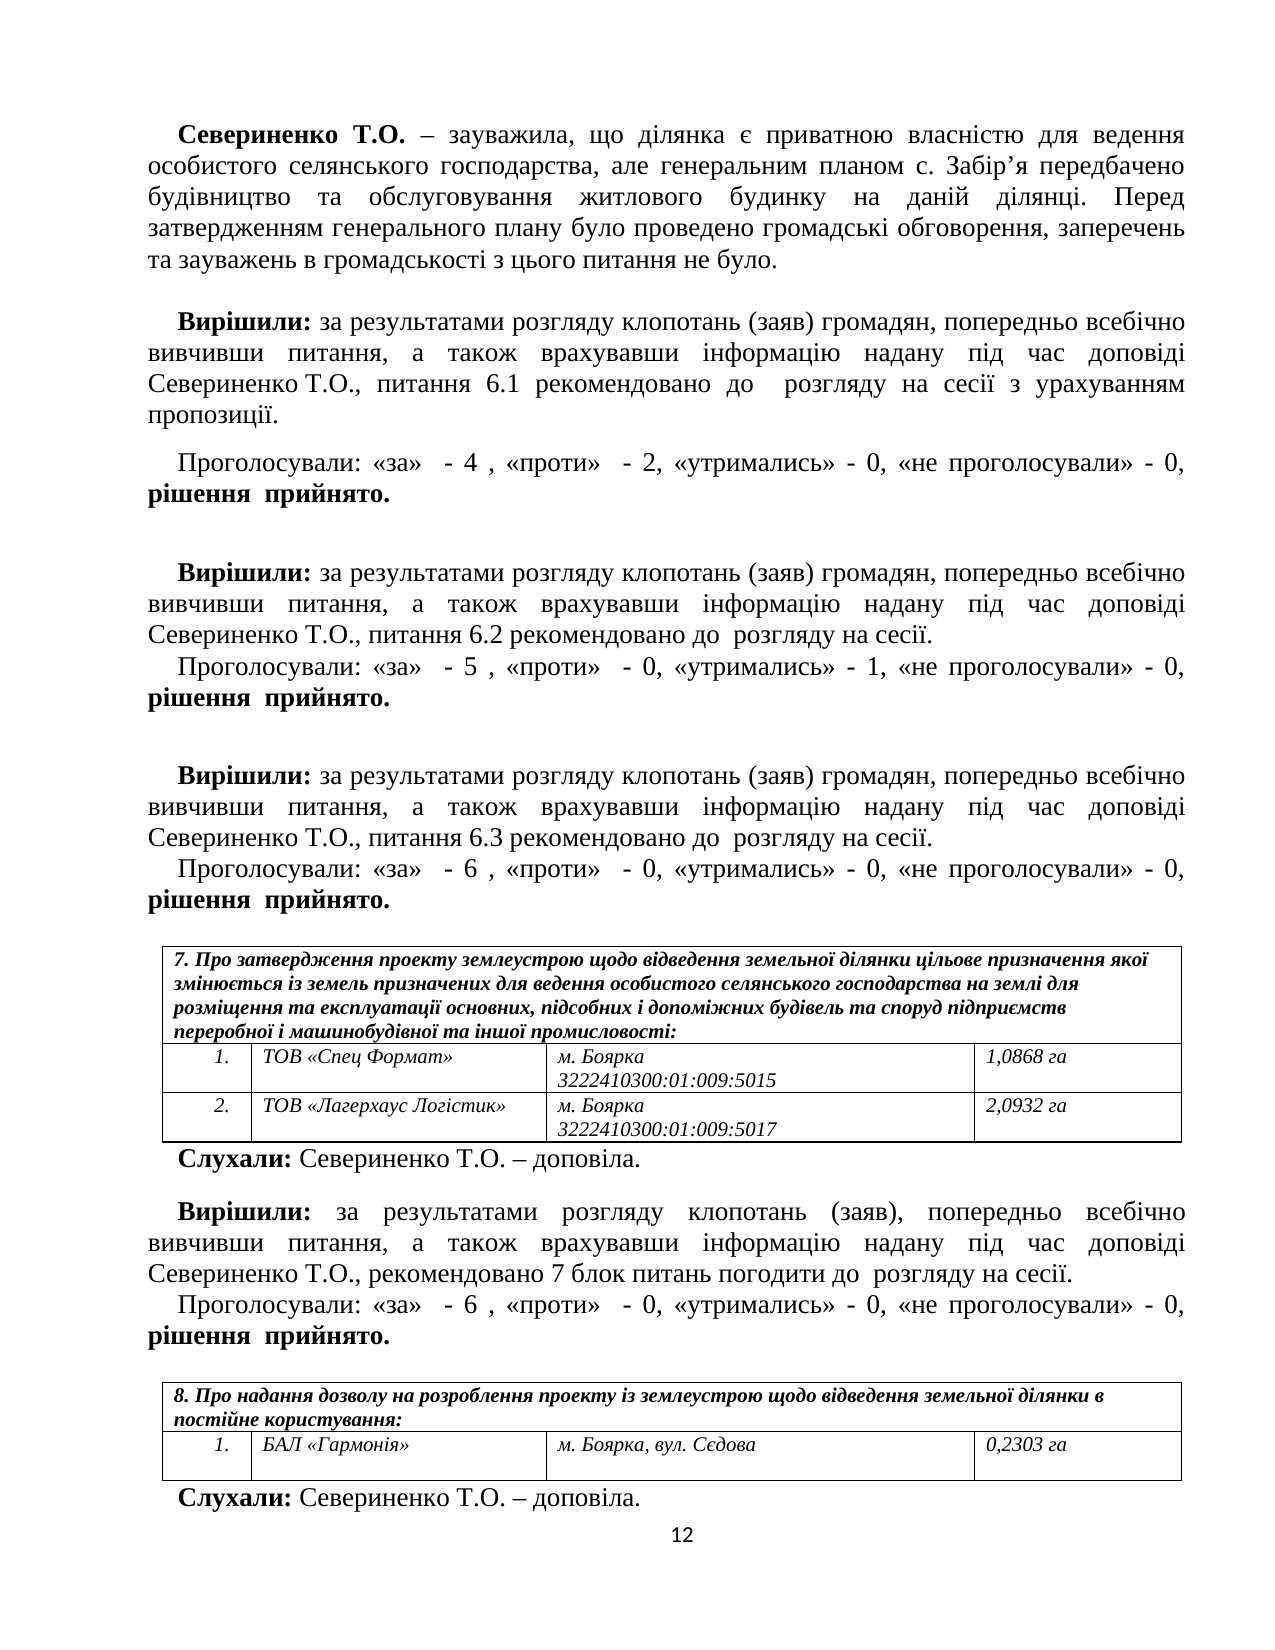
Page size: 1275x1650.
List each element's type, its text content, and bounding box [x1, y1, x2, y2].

table_cell м. Боярка 3222410300:01:009:5015 [547, 1044, 974, 1092]
text Проголосували: «за» - 6 , «проти» - 0, «утримались» - 0, «не проголосували» - 0, рішення прийнято. [148, 852, 1186, 915]
text Вирішили: за результатами розгляду клопотань (заяв) громадян, попередньо всебічно вивчивши питання, а також врахувавши інформацію надану під час доповіді Севериненко Т.О., питання 6.2 рекомендовано до розгляду на сесії. [148, 556, 1186, 650]
table_cell [163, 1432, 251, 1480]
table_cell 1,0868 га [975, 1044, 1181, 1092]
table_cell [163, 1093, 251, 1141]
text Севериненко Т.О. – зауважила, що ділянка є приватною власністю для ведення особистого селянського господарства, але генеральним планом с. Забір’я передбачено будівництво та обслуговування житлового будинку на даній ділянці. Перед затвердженням генерального плану було проведено громадські обговорення, заперечень та зауважень в громадськості з цього питання не було. [148, 118, 1186, 274]
table_header 8. Про надання дозволу на розроблення проекту із землеустрою щодо відведення земельної ділянки в постійне користування: [163, 1383, 1181, 1431]
table_cell м. Боярка, вул. Сєдова [547, 1432, 974, 1480]
table_cell 0,2303 га [975, 1432, 1181, 1480]
text Проголосували: «за» - 5 , «проти» - 0, «утримались» - 1, «не проголосували» - 0, рішення прийнято. [148, 650, 1186, 712]
text Вирішили: за результатами розгляду клопотань (заяв), попередньо всебічно вивчивши питання, а також врахувавши інформацію надану під час доповіді Севериненко Т.О., рекомендовано 7 блок питань погодити до розгляду на сесії. [148, 1195, 1186, 1288]
text Проголосували: «за» - 4 , «проти» - 2, «утримались» - 0, «не проголосували» - 0, рішення прийнято. [148, 446, 1186, 508]
table_cell ТОВ «Лагерхаус Логістик» [252, 1093, 546, 1141]
text Проголосували: «за» - 6 , «проти» - 0, «утримались» - 0, «не проголосували» - 0, рішення прийнято. [148, 1288, 1186, 1351]
table_cell ТОВ «Спец Формат» [252, 1044, 546, 1092]
text Вирішили: за результатами розгляду клопотань (заяв) громадян, попередньо всебічно вивчивши питання, а також врахувавши інформацію надану під час доповіді Севериненко Т.О., питання 6.1 рекомендовано до розгляду на сесії з урахуванням пропозиції. [148, 305, 1186, 429]
text Вирішили: за результатами розгляду клопотань (заяв) громадян, попередньо всебічно вивчивши питання, а також врахувавши інформацію надану під час доповіді Севериненко Т.О., питання 6.3 рекомендовано до розгляду на сесії. [148, 759, 1186, 852]
table_cell БАЛ «Гармонія» [252, 1432, 546, 1480]
table_cell [163, 1044, 251, 1092]
text Слухали: Севериненко Т.О. – доповіла. [177, 1142, 1186, 1174]
table_header 7. Про затвердження проекту землеустрою щодо відведення земельної ділянки цільове призначення якої змінюється із земель призначених для ведення особистого селянського господарства на землі для розміщення та експлуатації основних, підсобних і допоміжних будівель та споруд підприємств переробної і машинобудівної та іншої промисловості: [163, 947, 1181, 1043]
table_cell 2,0932 га [975, 1093, 1181, 1141]
text Слухали: Севериненко Т.О. – доповіла. [177, 1481, 1186, 1512]
table_cell м. Боярка 3222410300:01:009:5017 [547, 1093, 974, 1141]
